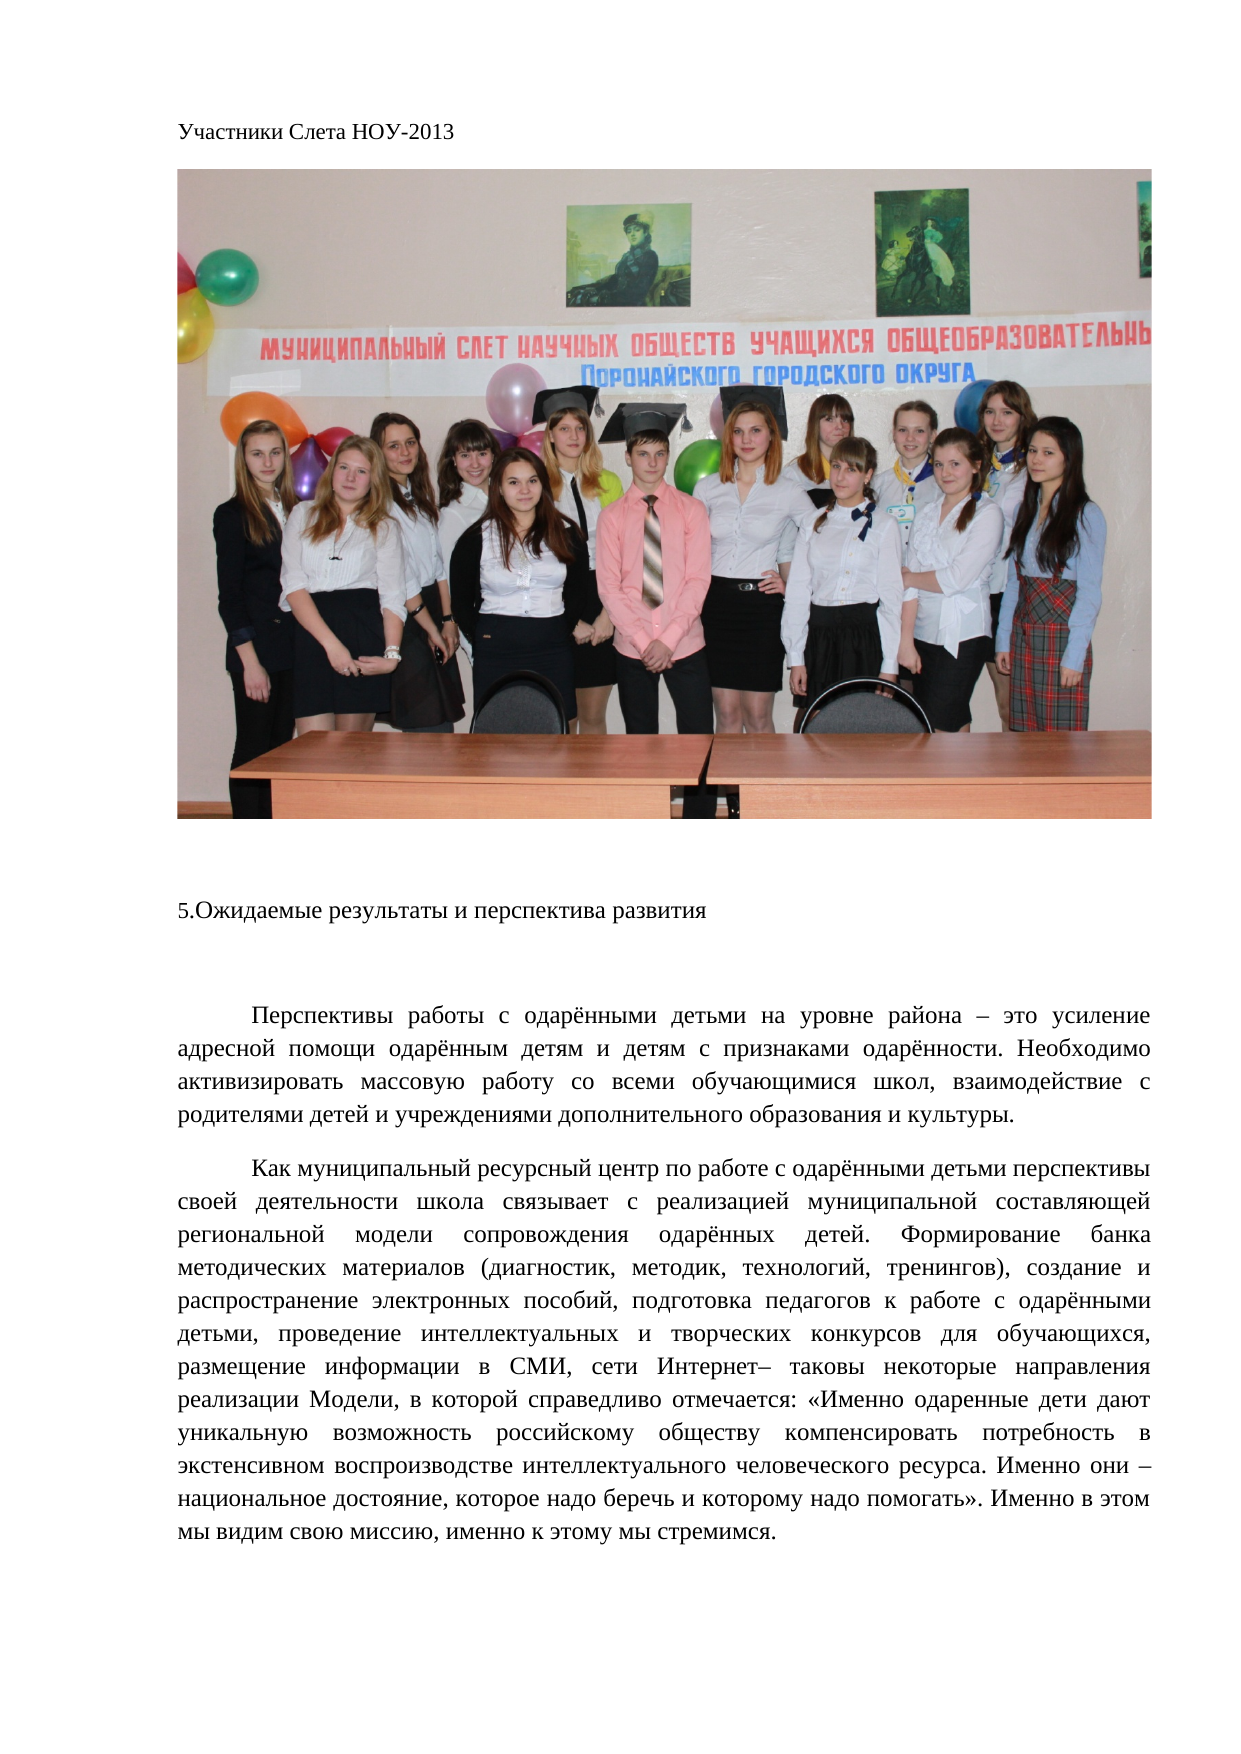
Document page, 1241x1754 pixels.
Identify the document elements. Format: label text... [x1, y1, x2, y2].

text 5.Ожидаемые результаты и перспектива развития [177, 895, 1152, 924]
text Как муниципальный ресурсный центр по работе с одарёнными детьми перспективы своей деятельности школа связывает с реализацией муниципальной составляющей региональной модели сопровождения одарённых детей. Формирование банка методических материалов (диагностик, методик, технологий, тренингов), создание и распространение электронных пособий, подготовка педагогов к работе с одарёнными детьми, проведение интеллектуальных и творческих конкурсов для обучающихся, размещение информации в СМИ, сети Интернет– таковы некоторые направления реализации Модели, в которой справедливо отмечается: «Именно одаренные дети дают уникальную возможность российскому обществу компенсировать потребность в экстенсивном воспроизводстве интеллектуального человеческого ресурса. Именно они – национальное достояние, которое надо беречь и которому надо помогать». Именно в этом мы видим свою миссию, именно к этому мы стремимся. [177, 1153, 1152, 1545]
text Перспективы работы с одарёнными детьми на уровне района – это усиление адресной помощи одарённым детям и детям с признаками одарённости. Необходимо активизировать массовую работу со всеми обучающимися школ, взаимодействие с родителями детей и учреждениями дополнительного образования и культуры. [177, 1000, 1152, 1128]
picture [177, 169, 1152, 819]
text Участники Слета НОУ-2013 [177, 118, 1152, 144]
